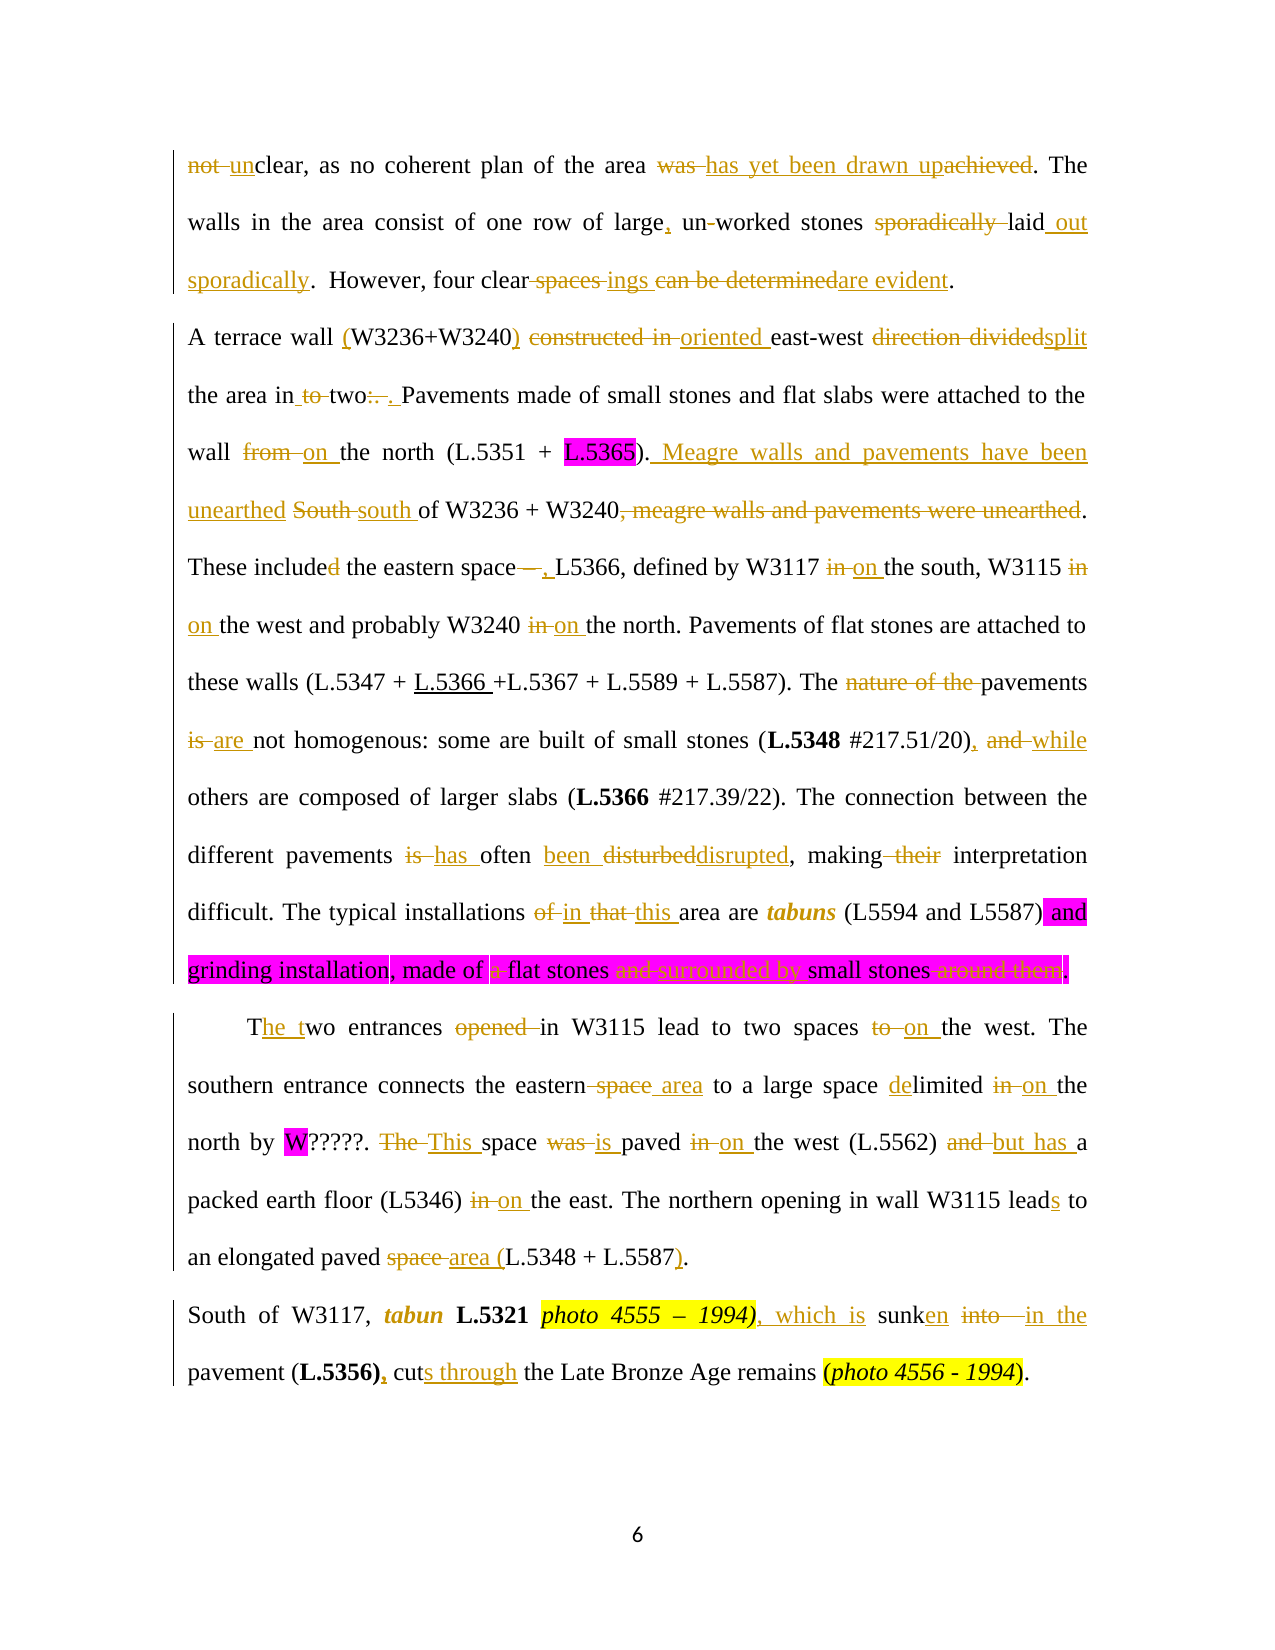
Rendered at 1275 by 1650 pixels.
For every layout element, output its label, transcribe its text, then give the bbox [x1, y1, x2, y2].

text A terrace wall W3236+W3240 east-west the area intwoPavements made of small stones and flat slabs were attached to the wall the north (L.5351 + L.5365). of W3236 + W3240. These include the eastern spaceL5366, defined by W3117 the south, W3115 the west and probably W3240 the north. Pavements of flat stones are attached to these walls (L.5347 + L.5366 +L.5367 + L.5589 + L.5587). The pavements not homogenous: some are built of small stones (L.5348 #217.51/20) others are composed of larger slabs (L.5366 #217.39/22). The connection between the different pavements often , making interpretation difficult. The typical installations area are tabuns (L5594 and L5587) and grinding installation, made of flat stones small stones. [187, 322, 1087, 984]
text Two entrances in W3115 lead to two spaces the west. The southern entrance connects the eastern to a large space limited the north by W?????. space paved the west (L.5562) a packed earth floor (L5346) the east. The northern opening in wall W3115 lead to an elongated paved L.5348 + L.5587. [187, 1012, 1087, 1271]
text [187, 150, 1087, 294]
text South of W3117, tabun L.5321 photo 4555 – 1994) sunk pavement (L.5356) cut the Late Bronze Age remains (photo 4556 - 1994). [187, 1300, 1087, 1386]
